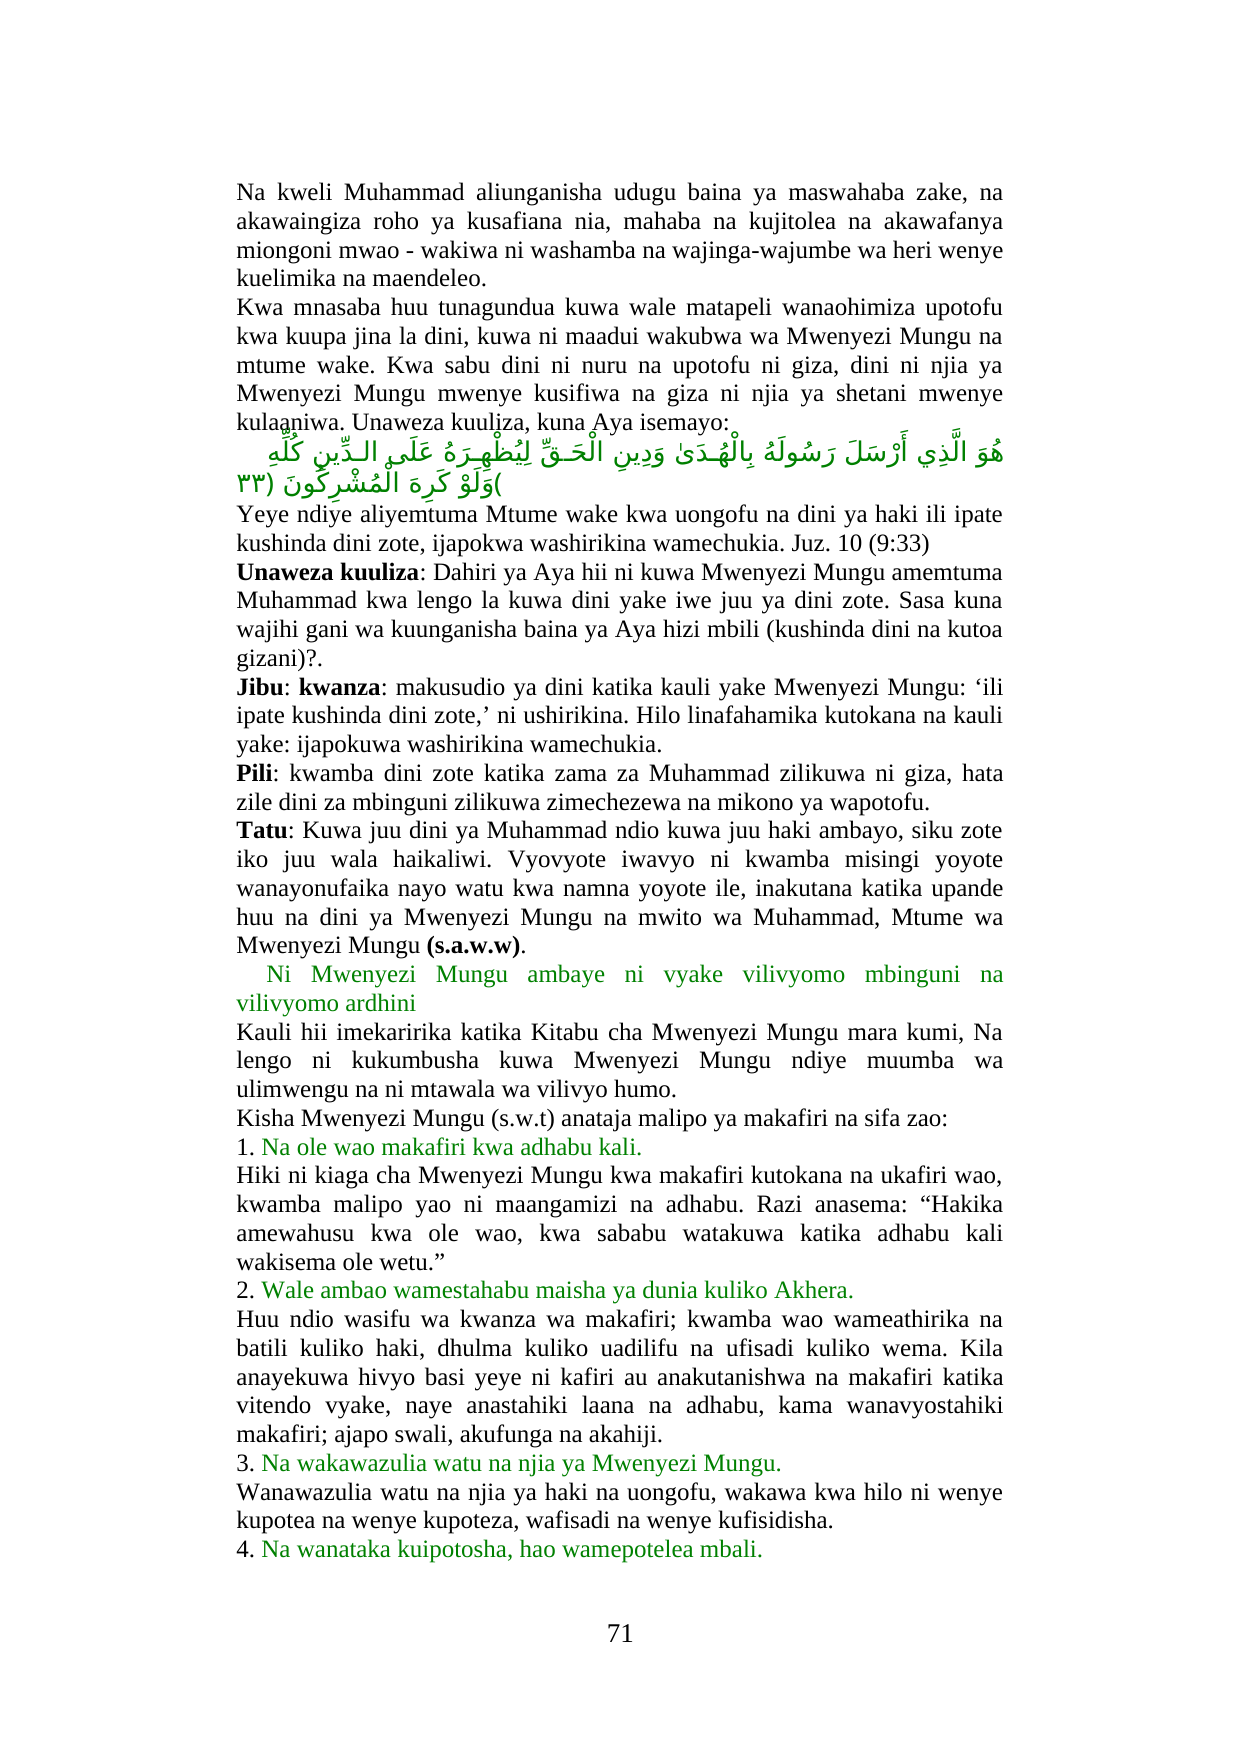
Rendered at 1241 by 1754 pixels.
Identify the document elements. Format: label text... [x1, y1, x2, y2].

text Kisha Mwenyezi Mungu (s.w.t) anataja malipo ya makafiri na sifa zao: [236, 1103, 1004, 1132]
text 1. Na ole wao makafiri kwa adhabu kali. [236, 1132, 1004, 1160]
text 3. Na wakawazulia watu na njia ya Mwenyezi Mungu. [236, 1448, 1004, 1477]
text 2. Wale ambao wamestahabu maisha ya dunia kuliko Akhera. [236, 1275, 1004, 1304]
text Hiki ni kiaga cha Mwenyezi Mungu kwa makafiri kutokana na ukafiri wao, kwamba malipo yao ni maangamizi na adhabu. Razi anasema: “Hakika amewahusu kwa ole wao, kwa sababu watakuwa katika adhabu kali wakisema ole wetu.” [236, 1160, 1004, 1275]
text Pili: kwamba dini zote katika zama za Muhammad zilikuwa ni giza, hata zile dini za mbinguni zilikuwa zimechezewa na mikono ya wapotofu. [236, 758, 1004, 815]
text 4. Na wanataka kuipotosha, hao wamepotelea mbali. [236, 1534, 1004, 1563]
text Kauli hii imekaririka katika Kitabu cha Mwenyezi Mungu mara kumi, Na lengo ni kukumbusha kuwa Mwenyezi Mungu ndiye muumba wa ulimwengu na ni mtawala wa vilivyo humo. [236, 1017, 1004, 1103]
text Ni Mwenyezi Mungu ambaye ni vyake vilivyomo mbinguni na vilivyomo ardhini [236, 959, 1004, 1017]
text Jibu: kwanza: makusudio ya dini katika kauli yake Mwenyezi Mungu: ‘ili ipate kushinda dini zote,’ ni ushirikina. Hilo linafahamika kutokana na kauli yake: ijapokuwa washirikina wamechukia. [236, 672, 1004, 758]
text Na kweli Muhammad aliunganisha udugu baina ya maswahaba zake, na akawaingiza roho ya kusafiana nia, mahaba na kujitolea na akawafanya miongoni mwao - wakiwa ni washamba na wajinga-wajumbe wa heri wenye kuelimika na maendeleo. [236, 177, 1004, 292]
text Kwa mnasaba huu tunagundua kuwa wale matapeli wanaohimiza upotofu kwa kuupa jina la dini, kuwa ni maadui wakubwa wa Mwenyezi Mungu na mtume wake. Kwa sabu dini ni nuru na upotofu ni giza, dini ni njia ya Mwenyezi Mungu mwenye kusifiwa na giza ni njia ya shetani mwenye kulaaniwa. Unaweza kuuliza, kuna Aya isemayo: [236, 292, 1004, 436]
text Yeye ndiye aliyemtuma Mtume wake kwa uongofu na dini ya haki ili ipate kushinda dini zote, ijapokwa washirikina wamechukia. Juz. 10 (9:33) [236, 499, 1004, 557]
text Tatu: Kuwa juu dini ya Muhammad ndio kuwa juu haki ambayo, siku zote iko juu wala haikaliwi. Vyovyote iwavyo ni kwamba misingi yoyote wanayonufaika nayo watu kwa namna yoyote ile, inakutana katika upande huu na dini ya Mwenyezi Mungu na mwito wa Muhammad, Mtume wa Mwenyezi Mungu (s.a.w.w). [236, 815, 1004, 959]
text Huu ndio wasifu wa kwanza wa makafiri; kwamba wao wameathirika na batili kuliko haki, dhulma kuliko uadilifu na ufisadi kuliko wema. Kila anayekuwa hivyo basi yeye ni kafiri au anakutanishwa na makafiri katika vitendo vyake, naye anastahiki laana na adhabu, kama wanavyostahiki makafiri; ajapo swali, akufunga na akahiji. [236, 1304, 1004, 1448]
text Wanawazulia watu na njia ya haki na uongofu, wakawa kwa hilo ni wenye kupotea na wenye kupoteza, wafisadi na wenye kufisidisha. [236, 1477, 1004, 1534]
text Unaweza kuuliza: Dahiri ya Aya hii ni kuwa Mwenyezi Mungu amemtuma Muhammad kwa lengo la kuwa dini yake iwe juu ya dini zote. Sasa kuna wajihi gani wa kuunganisha baina ya Aya hizi mbili (kushinda dini na kutoa gizani)?. [236, 557, 1004, 672]
text هُوَ الَّذِي أَرْسَلَ رَسُولَهُ بِالْهُدَىٰ وَدِينِ الْحَقِّ لِيُظْهِرَهُ عَلَى الدِّينِ كُلِّهِ وَلَوْ كَرِهَ الْمُشْرِكُونَ ﴿٣٣﴾ [236, 436, 1004, 499]
